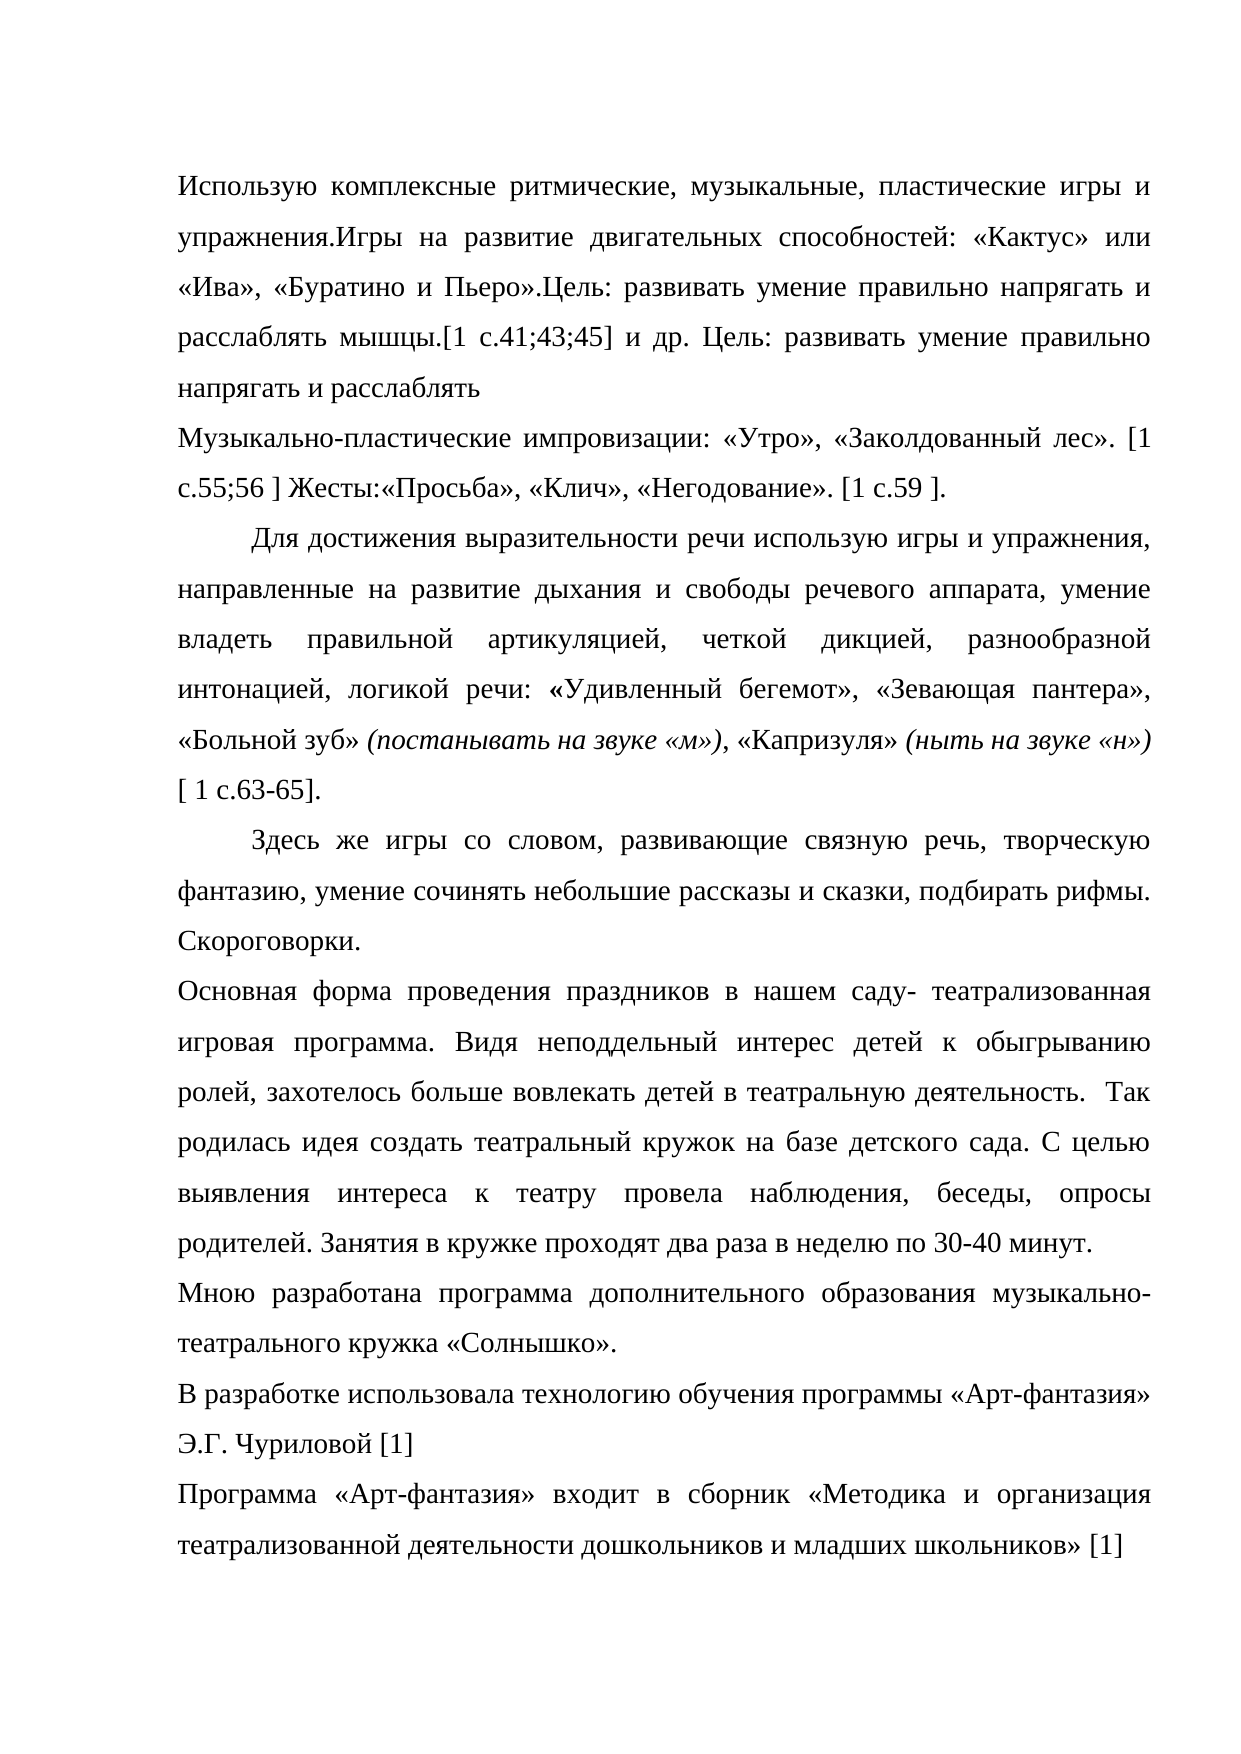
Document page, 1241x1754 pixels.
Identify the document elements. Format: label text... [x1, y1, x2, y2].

text Использую комплексные ритмические, музыкальные, пластические игры и упражнения.Игры на развитие двигательных способностей: «Кактус» или «Ива», «Буратино и Пьеро».Цель: развивать умение правильно напрягать и расслаблять мышцы.[1 c.41;43;45] и др. Цель: развивать умение правильно напрягать и расслаблять [177, 168, 1152, 403]
text Музыкально-пластические импровизации: «Утро», «Заколдованный лес». [1 с.55;56 ] Жесты:«Просьба», «Клич», «Негодование». [1 c.59 ]. [177, 420, 1152, 504]
text Для достижения выразительности речи использую игры и упражнения, направленные на развитие дыхания и свободы речевого аппарата, умение владеть правильной артикуляцией, четкой дикцией, разнообразной интонацией, логикой речи: «Удивленный бегемот», «Зевающая пантера», «Больной зуб» (постанывать на звуке «м»), «Капризуля» (ныть на звуке «н») [ 1 с.63-65]. [177, 521, 1152, 806]
text Мною разработана программа дополнительного образования музыкально-театрального кружка «Солнышко». [177, 1275, 1152, 1359]
text В разработке использовала технологию обучения программы «Арт-фантазия» Э.Г. Чуриловой [1] [177, 1376, 1152, 1460]
text Здесь же игры со словом, развивающие связную речь, творческую фантазию, умение сочинять небольшие рассказы и сказки, подбирать рифмы. Скороговорки. [177, 822, 1152, 957]
text Программа «Арт-фантазия» входит в сборник «Методика и организация театрализованной деятельности дошкольников и младших школьников» [1] [177, 1477, 1152, 1560]
text Основная форма проведения праздников в нашем саду- театрализованная игровая программа. Видя неподдельный интерес детей к обыгрыванию ролей, захотелось больше вовлекать детей в театральную деятельность. Так родилась идея создать театральный кружок на базе детского сада. С целью выявления интереса к театру провела наблюдения, беседы, опросы родителей. Занятия в кружке проходят два раза в неделю по 30-40 минут. [177, 973, 1152, 1258]
